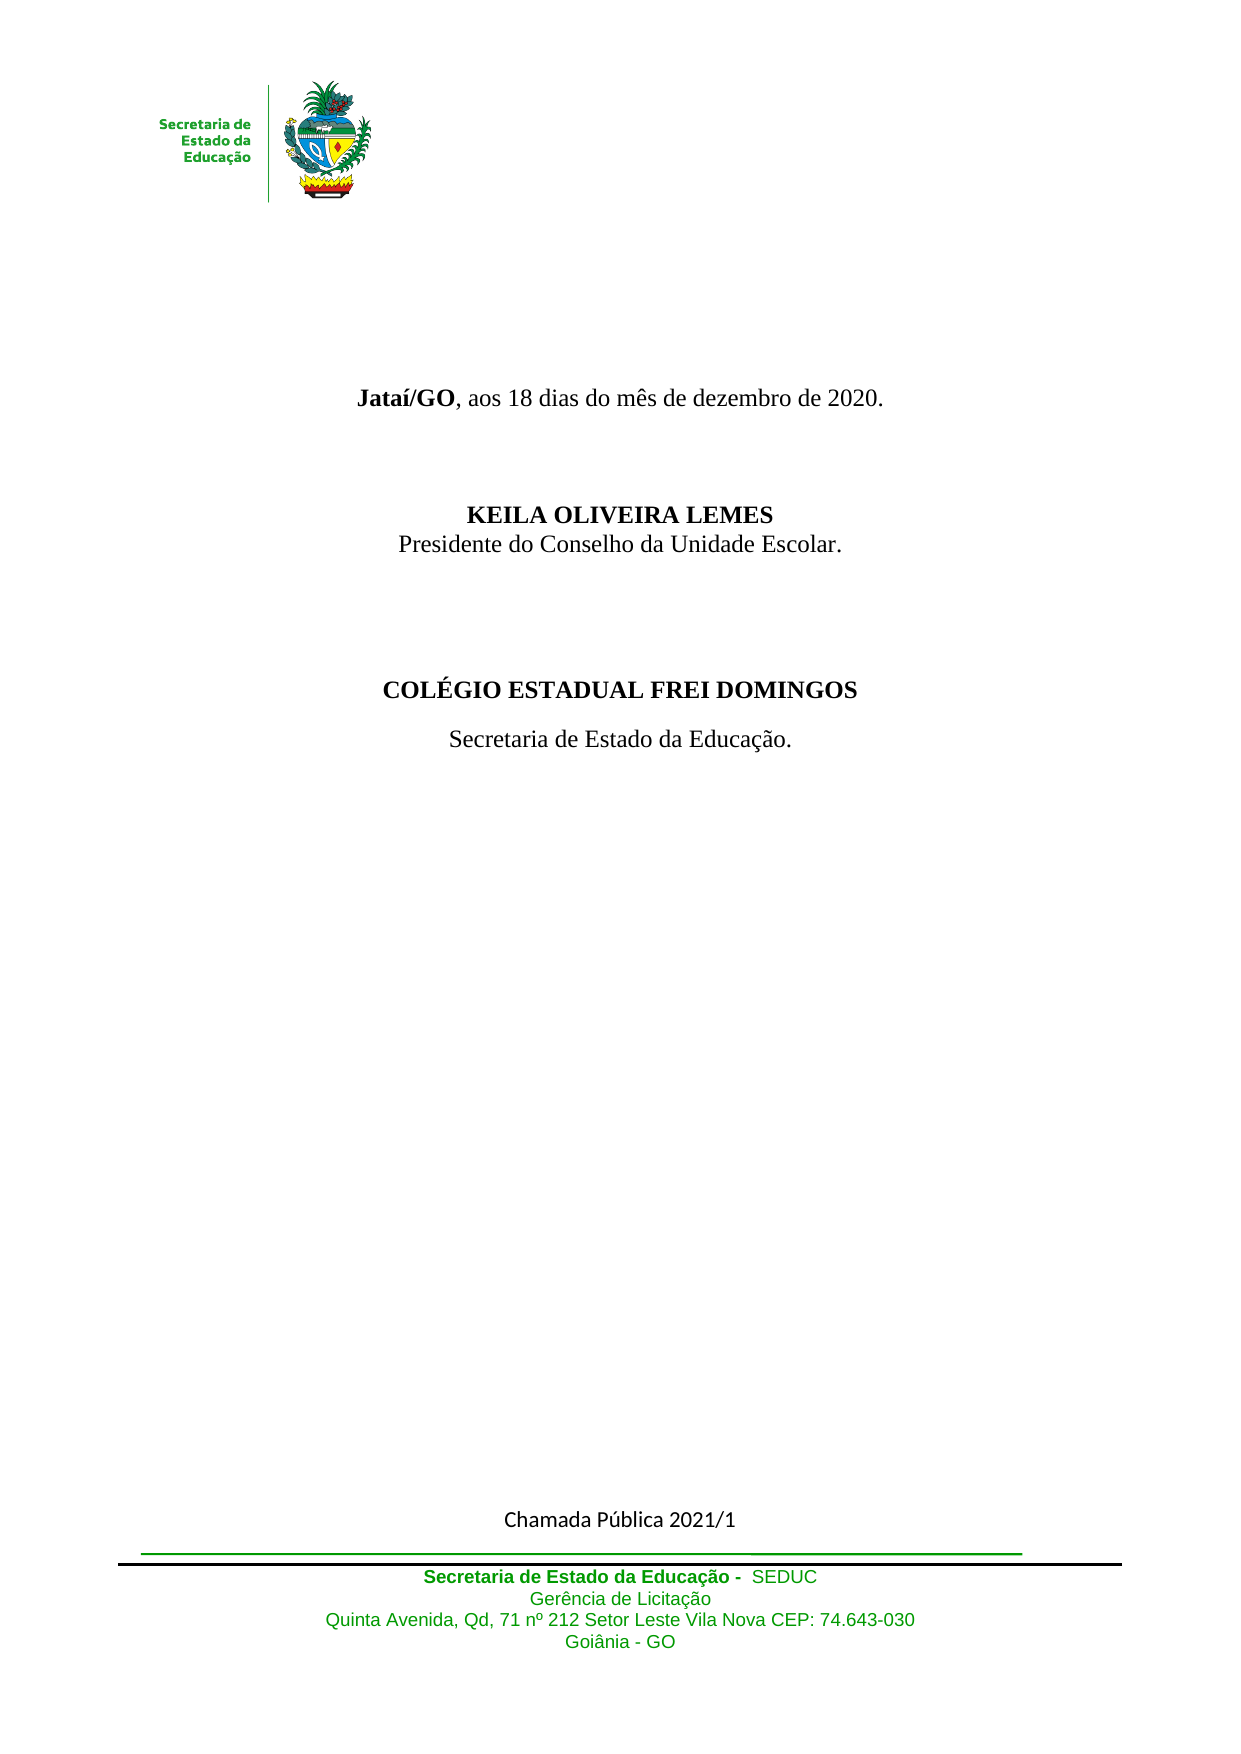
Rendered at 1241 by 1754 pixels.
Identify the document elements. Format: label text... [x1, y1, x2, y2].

picture [118, 73, 412, 210]
text KEILA OLIVEIRA LEMES [118, 501, 1122, 529]
text Secretaria de Estado da Educação. [118, 724, 1122, 753]
text Jataí/GO, aos 18 dias do mês de dezembro de 2020. [118, 383, 1122, 412]
text Presidente do Conselho da Unidade Escolar. [118, 529, 1122, 558]
text COLÉGIO ESTADUAL FREI DOMINGOS [118, 675, 1122, 704]
